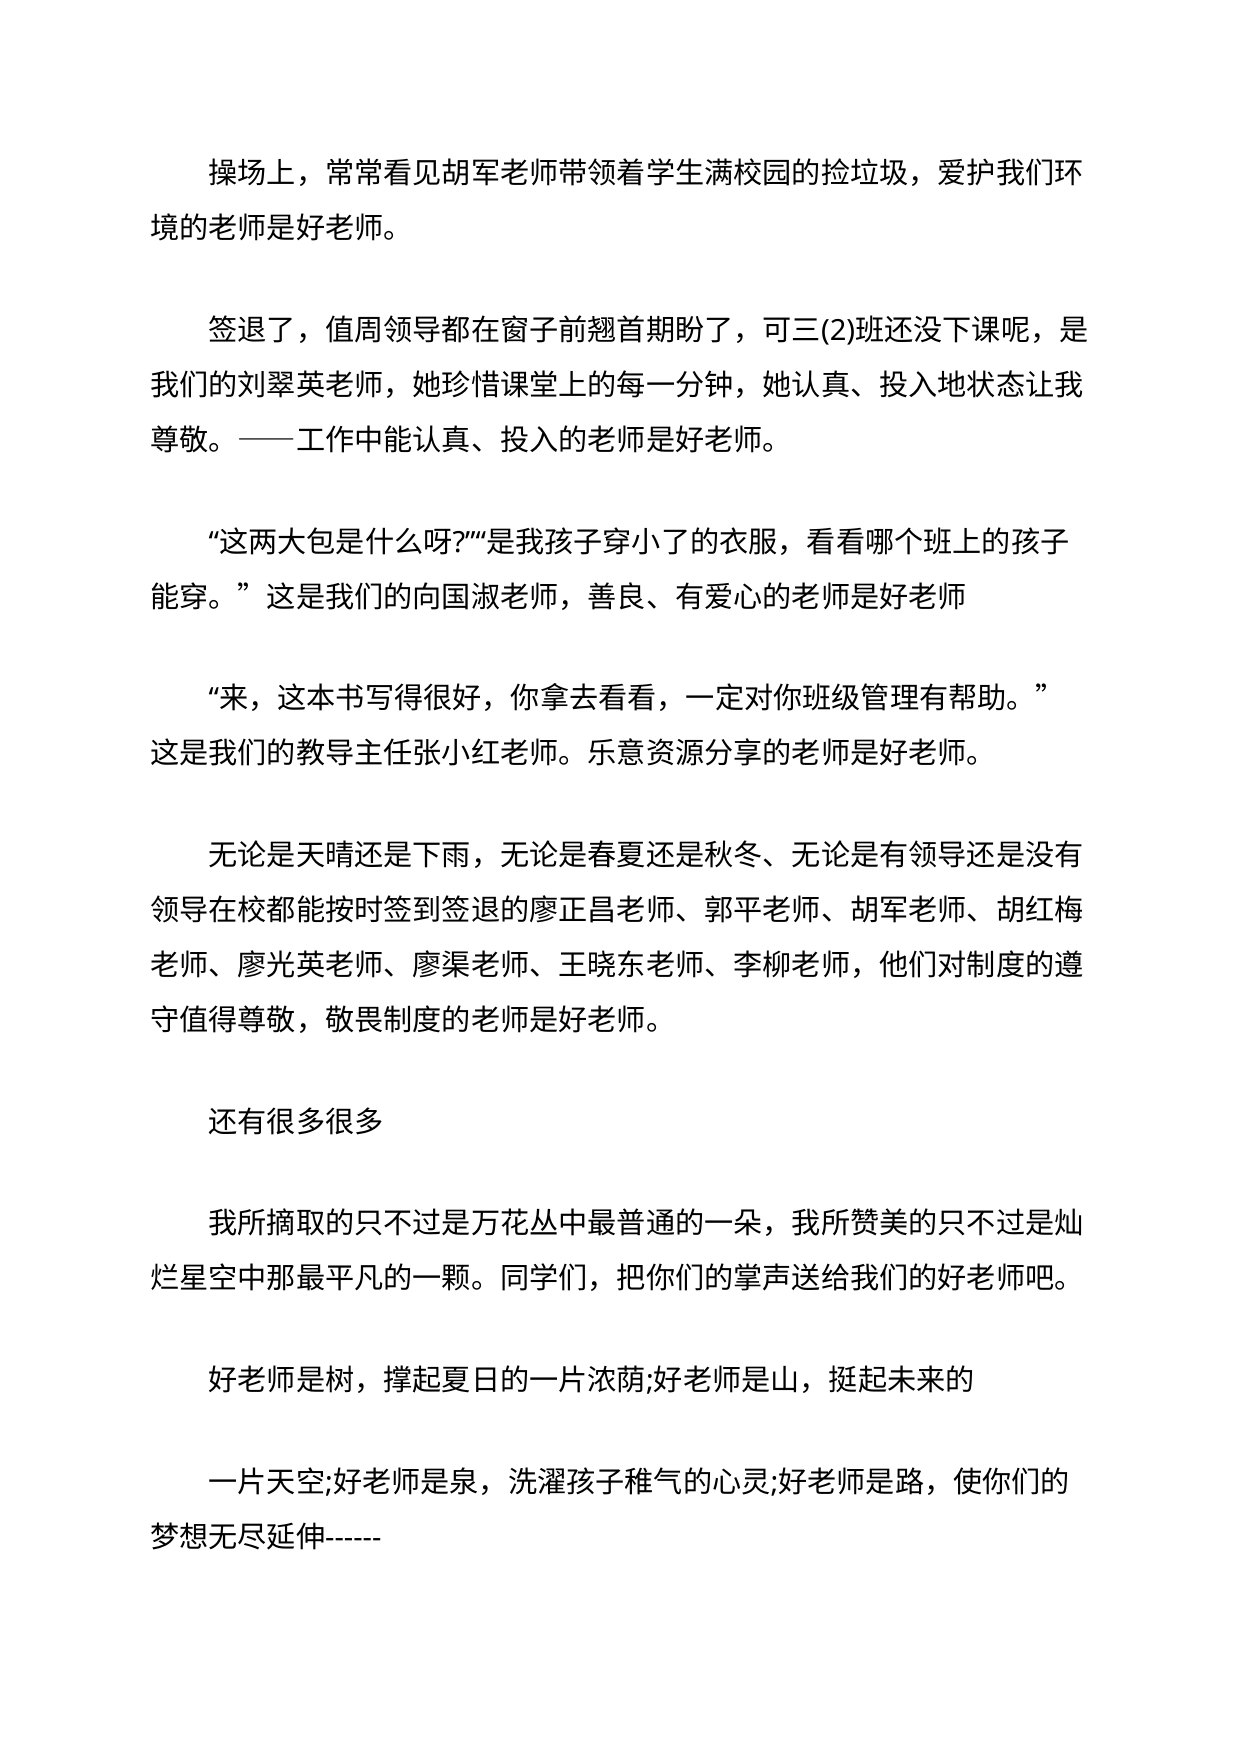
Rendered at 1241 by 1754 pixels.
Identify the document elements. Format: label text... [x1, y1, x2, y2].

text 操场上，常常看见胡军老师带领着学生满校园的捡垃圾，爱护我们环境的老师是好老师。 [150, 150, 1090, 247]
text “这两大包是什么呀?”“是我孩子穿小了的衣服，看看哪个班上的孩子能穿。”这是我们的向国淑老师，善良、有爱心的老师是好老师 [150, 518, 1090, 616]
text 一片天空;好老师是泉，洗濯孩子稚气的心灵;好老师是路，使你们的梦想无尽延伸------ [150, 1459, 1090, 1556]
text 无论是天晴还是下雨，无论是春夏还是秋冬、无论是有领导还是没有领导在校都能按时签到签退的廖正昌老师、郭平老师、胡军老师、胡红梅老师、廖光英老师、廖渠老师、王晓东老师、李柳老师，他们对制度的遵守值得尊敬，敬畏制度的老师是好老师。 [150, 832, 1090, 1039]
text 还有很多很多 [150, 1098, 1090, 1141]
text 我所摘取的只不过是万花丛中最普通的一朵，我所赞美的只不过是灿烂星空中那最平凡的一颗。同学们，把你们的掌声送给我们的好老师吧。 [150, 1200, 1090, 1297]
text 好老师是树，撑起夏日的一片浓荫;好老师是山，挺起未来的 [150, 1357, 1090, 1399]
text 签退了，值周领导都在窗子前翘首期盼了，可三(2)班还没下课呢，是我们的刘翠英老师，她珍惜课堂上的每一分钟，她认真、投入地状态让我尊敬。——工作中能认真、投入的老师是好老师。 [150, 307, 1090, 459]
text “来，这本书写得很好，你拿去看看，一定对你班级管理有帮助。”这是我们的教导主任张小红老师。乐意资源分享的老师是好老师。 [150, 675, 1090, 772]
